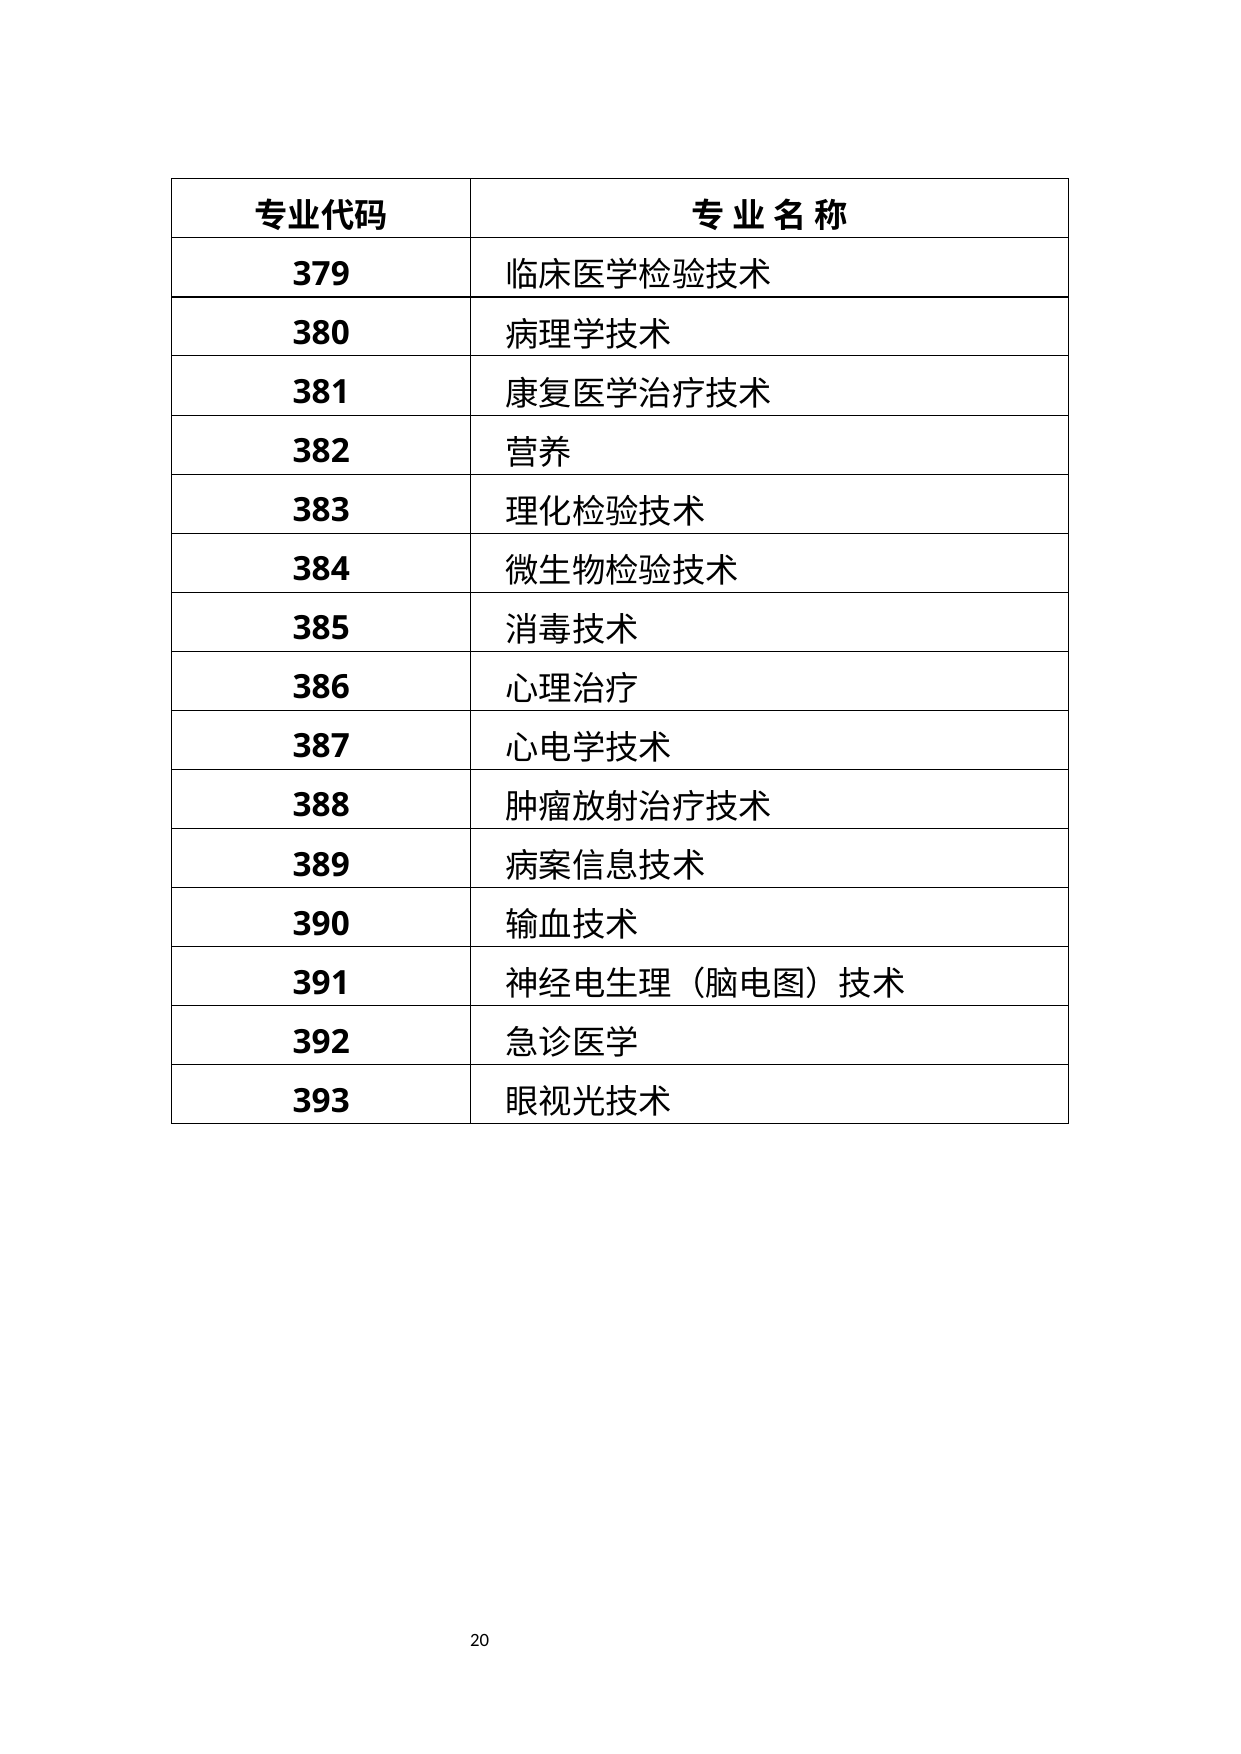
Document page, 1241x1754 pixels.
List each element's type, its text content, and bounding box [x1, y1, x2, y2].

table_cell 388 [172, 770, 470, 828]
table_cell 肿瘤放射治疗技术 [471, 770, 1068, 828]
table_cell 390 [172, 888, 470, 946]
table_cell 神经电生理（脑电图）技术 [471, 947, 1068, 1005]
table_cell 康复医学治疗技术 [471, 356, 1068, 414]
table_cell 381 [172, 356, 470, 414]
table_cell 病案信息技术 [471, 829, 1068, 887]
table_cell 379 [172, 238, 470, 296]
table_cell 386 [172, 652, 470, 710]
table_cell 眼视光技术 [471, 1065, 1068, 1123]
table_header 专 业 名 称 [471, 179, 1068, 237]
table_cell 临床医学检验技术 [471, 238, 1068, 296]
table_cell 382 [172, 416, 470, 473]
table_cell 393 [172, 1065, 470, 1123]
table_header 专业代码 [172, 179, 470, 237]
table_cell 消毒技术 [471, 593, 1068, 651]
table_cell 383 [172, 475, 470, 533]
table_cell 急诊医学 [471, 1006, 1068, 1064]
table_cell 387 [172, 711, 470, 769]
table_cell 理化检验技术 [471, 475, 1068, 533]
table_cell 392 [172, 1006, 470, 1064]
table_cell 病理学技术 [471, 298, 1068, 355]
table_cell 389 [172, 829, 470, 887]
table_cell 380 [172, 298, 470, 355]
table_cell 微生物检验技术 [471, 534, 1068, 592]
table_cell 心电学技术 [471, 711, 1068, 769]
table_cell 385 [172, 593, 470, 651]
table_cell 384 [172, 534, 470, 592]
table_cell 营养 [471, 416, 1068, 473]
table_cell 心理治疗 [471, 652, 1068, 710]
table_cell 输血技术 [471, 888, 1068, 946]
table_cell 391 [172, 947, 470, 1005]
